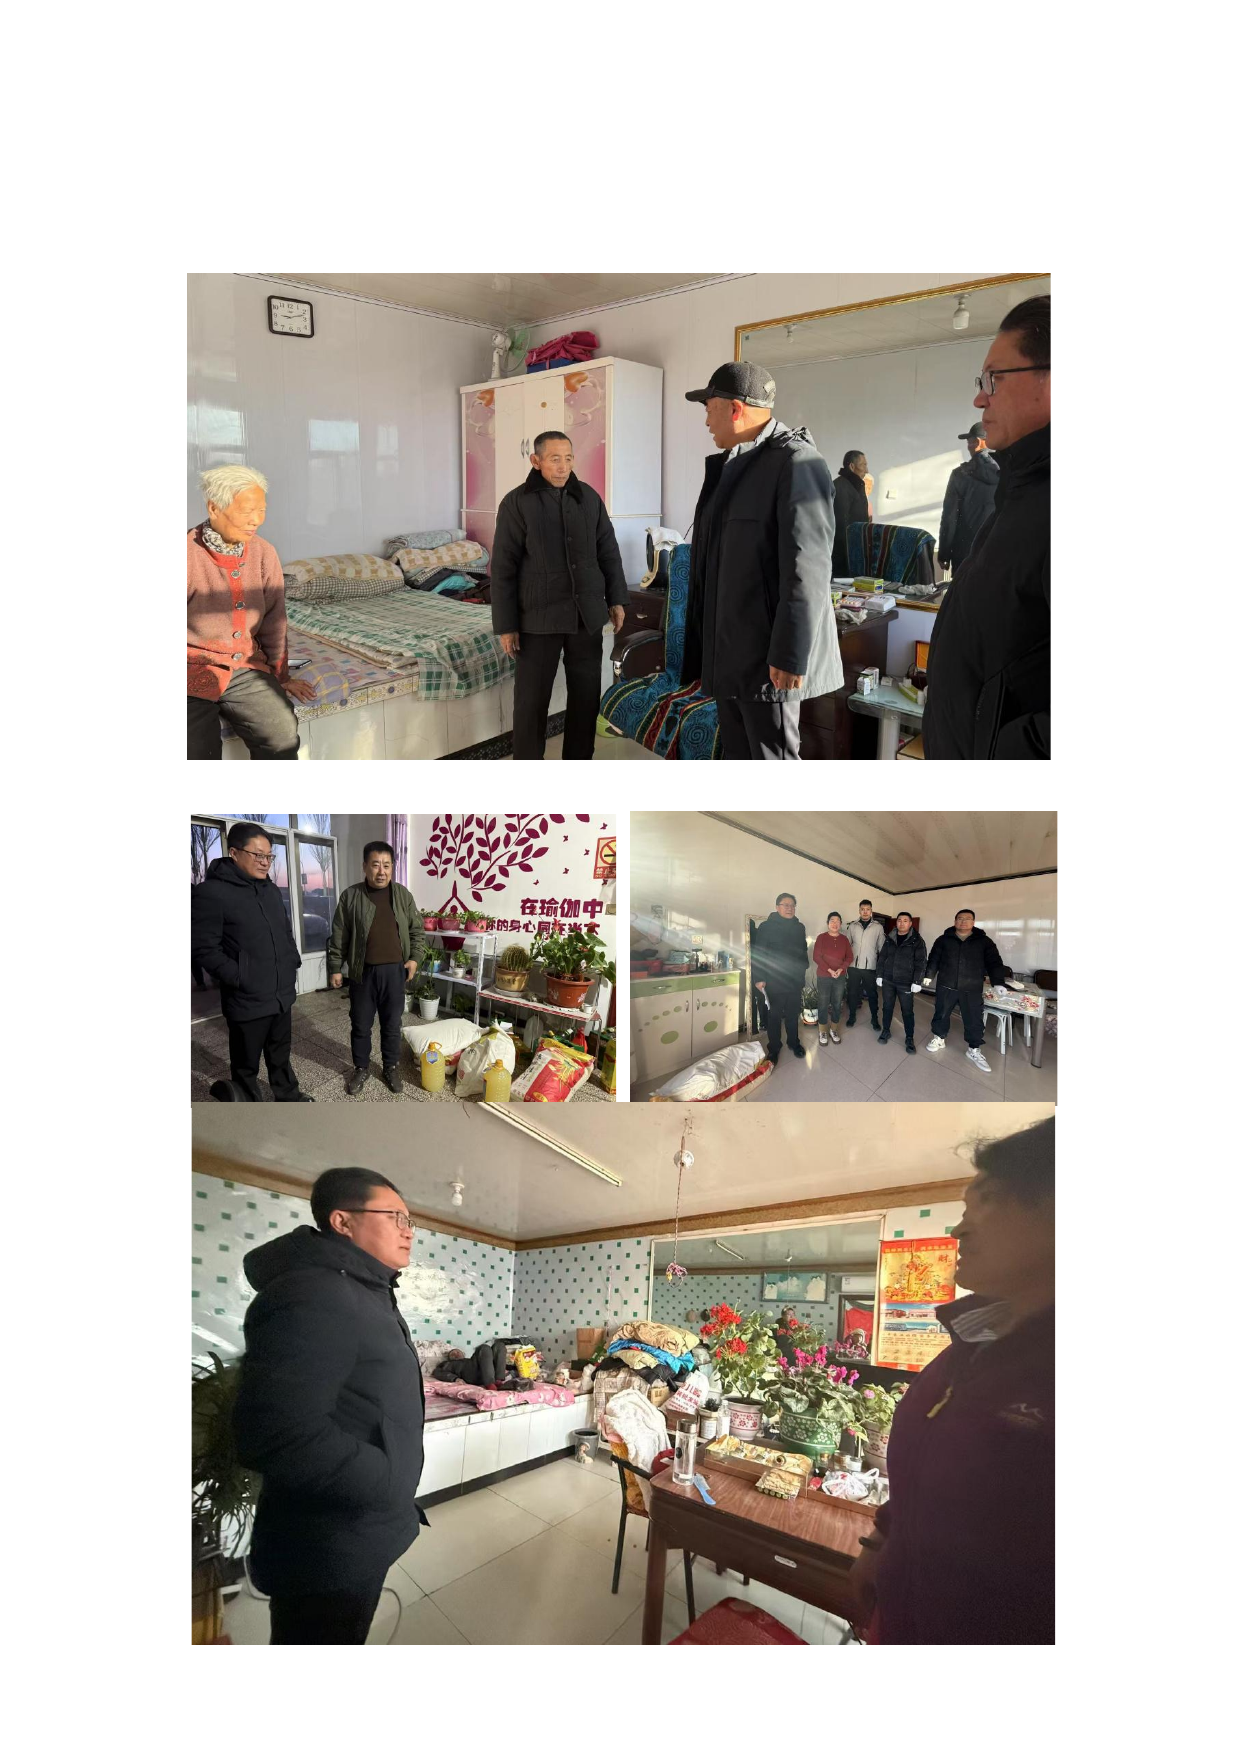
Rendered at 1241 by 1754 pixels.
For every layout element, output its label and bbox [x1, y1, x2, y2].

picture [187, 273, 1051, 760]
picture [190, 811, 1058, 1645]
